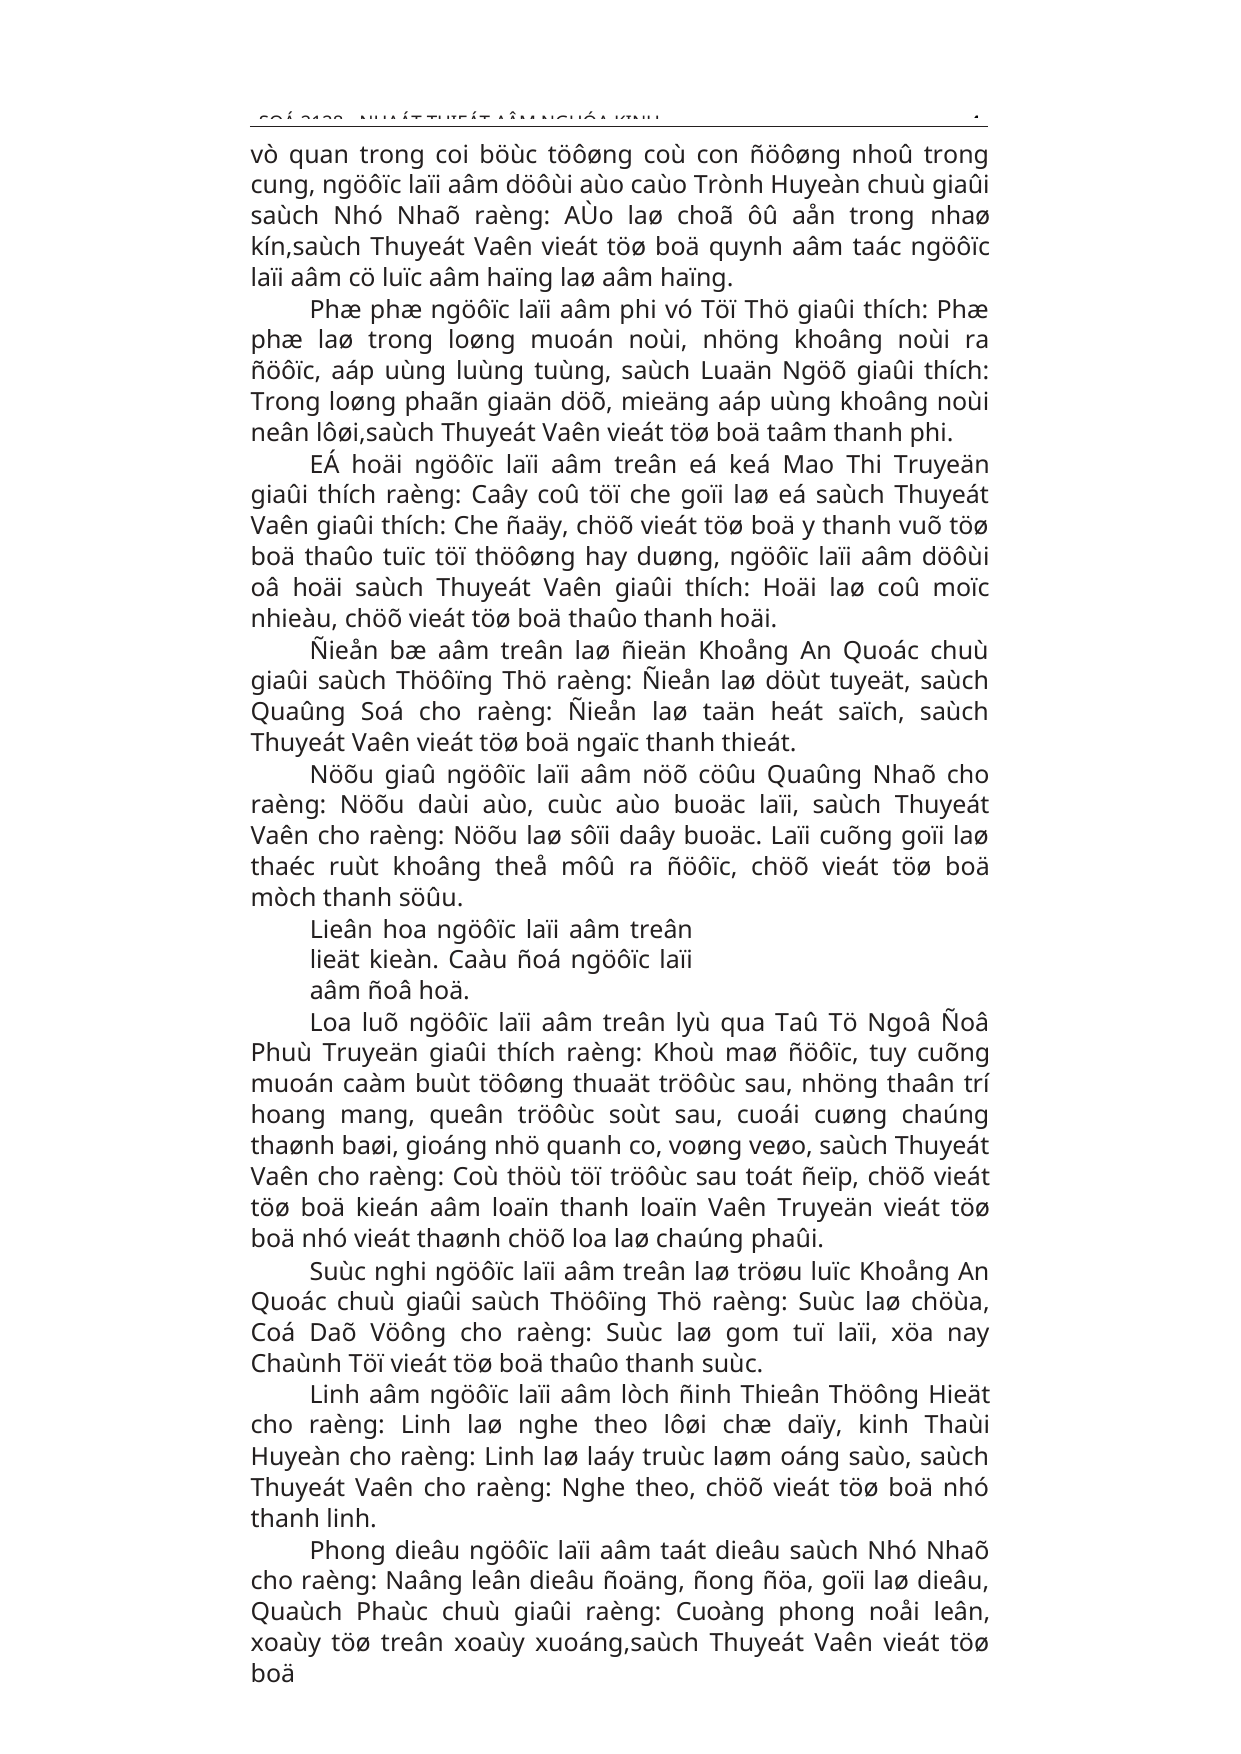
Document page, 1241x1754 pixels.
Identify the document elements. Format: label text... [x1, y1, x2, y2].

text Lieân hoa ngöôïc laïi aâm treân lieät kieàn. Caàu ñoá ngöôïc laïi aâm ñoâ hoä. [309, 914, 693, 1007]
text Linh aâm ngöôïc laïi aâm lòch ñinh Thieân Thöông Hieät cho raèng: Linh laø nghe theo lôøi chæ daïy, kinh Thaùi Huyeàn cho raèng: Linh laø laáy truùc laøm oáng saùo, saùch Thuyeát Vaên cho raèng: Nghe theo, chöõ vieát töø boä nhó thanh linh. [250, 1379, 990, 1534]
text Phæ phæ ngöôïc laïi aâm phi vó Töï Thö giaûi thích: Phæ phæ laø trong loøng muoán noùi, nhöng khoâng noùi ra ñöôïc, aáp uùng luùng tuùng, saùch Luaän Ngöõ giaûi thích: Trong loøng phaãn giaän döõ, mieäng aáp uùng khoâng noùi neân lôøi,saùch Thuyeát Vaên vieát töø boä taâm thanh phi. [250, 293, 990, 449]
text Suùc nghi ngöôïc laïi aâm treân laø tröøu luïc Khoång An Quoác chuù giaûi saùch Thöôïng Thö raèng: Suùc laø chöùa, Coá Daõ Vöông cho raèng: Suùc laø gom tuï laïi, xöa nay Chaùnh Töï vieát töø boä thaûo thanh suùc. [250, 1255, 990, 1379]
text Loa luõ ngöôïc laïi aâm treân lyù qua Taû Tö Ngoâ Ñoâ Phuù Truyeän giaûi thích raèng: Khoù maø ñöôïc, tuy cuõng muoán caàm buùt töôøng thuaät tröôùc sau, nhöng thaân trí hoang mang, queân tröôùc soùt sau, cuoái cuøng chaúng thaønh baøi, gioáng nhö quanh co, voøng veøo, saùch Thuyeát Vaên cho raèng: Coù thöù töï tröôùc sau toát ñeïp, chöõ vieát töø boä kieán aâm loaïn thanh loaïn Vaên Truyeän vieát töø boä nhó vieát thaønh chöõ loa laø chaúng phaûi. [250, 1007, 990, 1255]
text Ñieån bæ aâm treân laø ñieän Khoång An Quoác chuù giaûi saùch Thöôïng Thö raèng: Ñieån laø döùt tuyeät, saùch Quaûng Soá cho raèng: Ñieån laø taän heát saïch, saùch Thuyeát Vaên vieát töø boä ngaïc thanh thieát. [250, 635, 990, 759]
text Phong dieâu ngöôïc laïi aâm taát dieâu saùch Nhó Nhaõ cho raèng: Naâng leân dieâu ñoäng, ñong ñöa, goïi laø dieâu, Quaùch Phaùc chuù giaûi raèng: Cuoàng phong noåi leân, xoaùy töø treân xoaùy xuoáng,saùch Thuyeát Vaên vieát töø boä [250, 1534, 990, 1689]
text Nöõu giaû ngöôïc laïi aâm nöõ cöûu Quaûng Nhaõ cho raèng: Nöõu daùi aùo, cuùc aùo buoäc laïi, saùch Thuyeát Vaên cho raèng: Nöõu laø sôïi daây buoäc. Laïi cuõng goïi laø thaéc ruùt khoâng theå môû ra ñöôïc, chöõ vieát töø boä mòch thanh söûu. [250, 759, 990, 914]
text vò quan trong coi böùc töôøng coù con ñöôøng nhoû trong cung, ngöôïc laïi aâm döôùi aùo caùo Trònh Huyeàn chuù giaûi saùch Nhó Nhaõ raèng: AÙo laø choã ôû aån trong nhaø kín,saùch Thuyeát Vaên vieát töø boä quynh aâm taác ngöôïc laïi aâm cö luïc aâm haïng laø aâm haïng. [250, 138, 990, 293]
text EÁ hoäi ngöôïc laïi aâm treân eá keá Mao Thi Truyeän giaûi thích raèng: Caây coû töï che goïi laø eá saùch Thuyeát Vaên giaûi thích: Che ñaäy, chöõ vieát töø boä y thanh vuõ töø boä thaûo tuïc töï thöôøng hay duøng, ngöôïc laïi aâm döôùi oâ hoäi saùch Thuyeát Vaên giaûi thích: Hoäi laø coû moïc nhieàu, chöõ vieát töø boä thaûo thanh hoäi. [250, 449, 990, 635]
